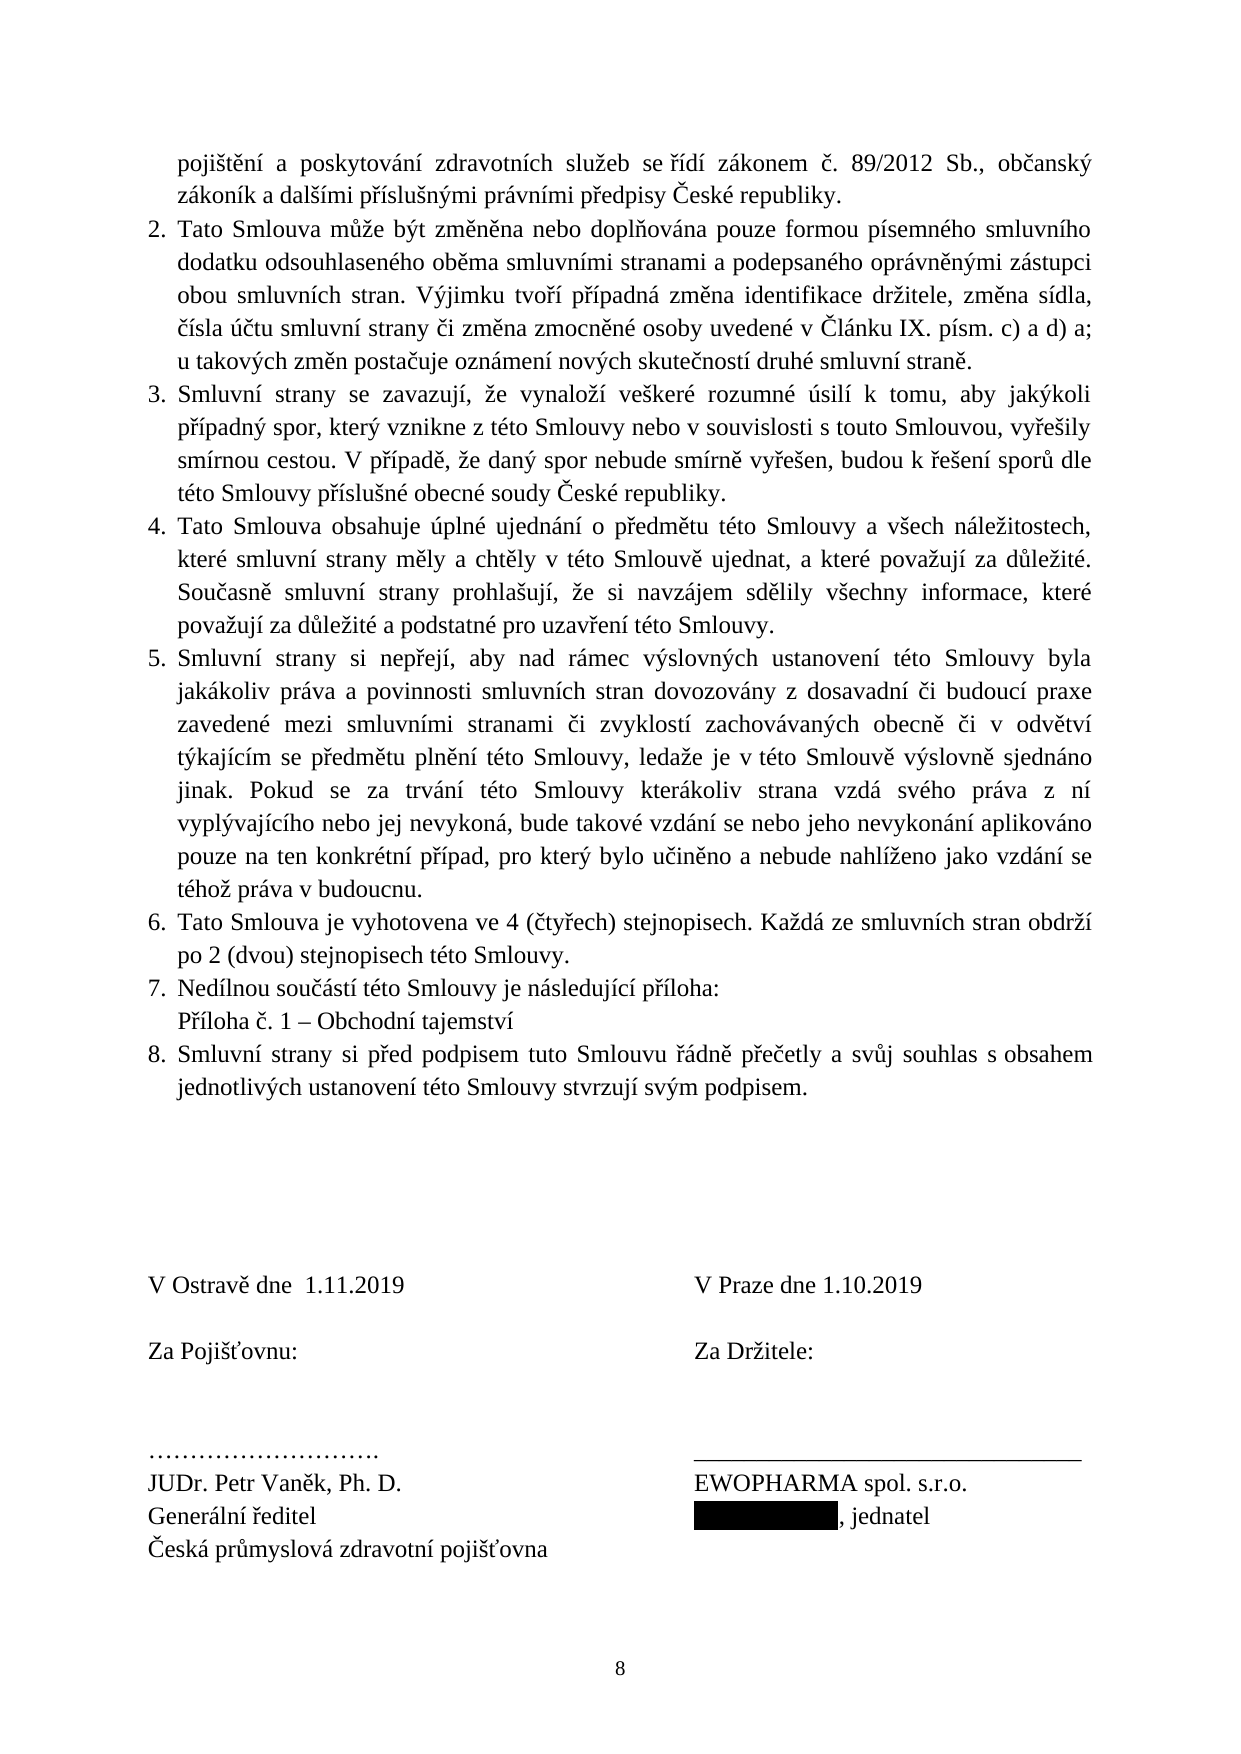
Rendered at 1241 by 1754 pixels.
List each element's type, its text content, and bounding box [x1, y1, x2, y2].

list Smluvní strany si před podpisem tuto Smlouvu řádně přečetly a svůj souhlas s obsahem jednotlivých ustanovení této Smlouvy stvrzují svým podpisem. [148, 1039, 1093, 1101]
text ………………………. _______________________________ [148, 1435, 1093, 1464]
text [148, 1534, 1093, 1563]
text Generální ředitel XXXXXXXX, jednatel [148, 1501, 694, 1530]
list Nedílnou součástí této Smlouvy je následující příloha: [148, 973, 1093, 1002]
list Tato Smlouva může být změněna nebo doplňována pouze formou písemného smluvního dodatku odsouhlaseného oběma smluvními stranami a podepsaného oprávněnými zástupci obou smluvních stran. Výjimku tvoří případná změna identifikace držitele, změna sídla, čísla účtu smluvní strany či změna zmocněné osoby uvedené v Článku IX. písm. c) a d) a; u takových změn postačuje oznámení nových skutečností druhé smluvní straně. [148, 214, 1093, 374]
list Smluvní strany se zavazují, že vynaloží veškeré rozumné úsilí k tomu, aby jakýkoli případný spor, který vznikne z této Smlouvy nebo v souvislosti s touto Smlouvou, vyřešily smírnou cestou. V případě, že daný spor nebude smírně vyřešen, budou k řešení sporů dle této Smlouvy příslušné obecné soudy České republiky. [148, 379, 1093, 507]
text Za Pojišťovnu: Za Držitele: [148, 1336, 1093, 1365]
list Tato Smlouva obsahuje úplné ujednání o předmětu této Smlouvy a všech náležitostech, které smluvní strany měly a chtěly v této Smlouvě ujednat, a které považují za důležité. Současně smluvní strany prohlašují, že si navzájem sdělily všechny informace, které považují za důležité a podstatné pro uzavření této Smlouvy. [148, 511, 1093, 639]
text JUDr. Petr Vaněk, Ph. D. EWOPHARMA spol. s.r.o. [148, 1468, 1093, 1497]
text V Ostravě dne 1.11.2019 V Praze dne 1.10.2019 [148, 1270, 1093, 1299]
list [148, 148, 1093, 209]
list Smluvní strany si nepřejí, aby nad rámec výslovných ustanovení této Smlouvy byla jakákoliv práva a povinnosti smluvních stran dovozovány z dosavadní či budoucí praxe zavedené mezi smluvními stranami či zvyklostí zachovávaných obecně či v odvětví týkajícím se předmětu plnění této Smlouvy, ledaže je v této Smlouvě výslovně sjednáno jinak. Pokud se za trvání této Smlouvy kterákoliv strana vzdá svého práva z ní vyplývajícího nebo jej nevykoná, bude takové vzdání se nebo jeho nevykonání aplikováno pouze na ten konkrétní případ, pro který bylo učiněno a nebude nahlíženo jako vzdání se téhož práva v budoucnu. [148, 643, 1093, 903]
list Příloha č. 1 – Obchodní tajemství [177, 1006, 1093, 1035]
list Tato Smlouva je vyhotovena ve 4 (čtyřech) stejnopisech. Každá ze smluvních stran obdrží po 2 (dvou) stejnopisech této Smlouvy. [148, 907, 1093, 969]
text Generální ředitel XXXXXXXX, jednatel [838, 1501, 1093, 1530]
